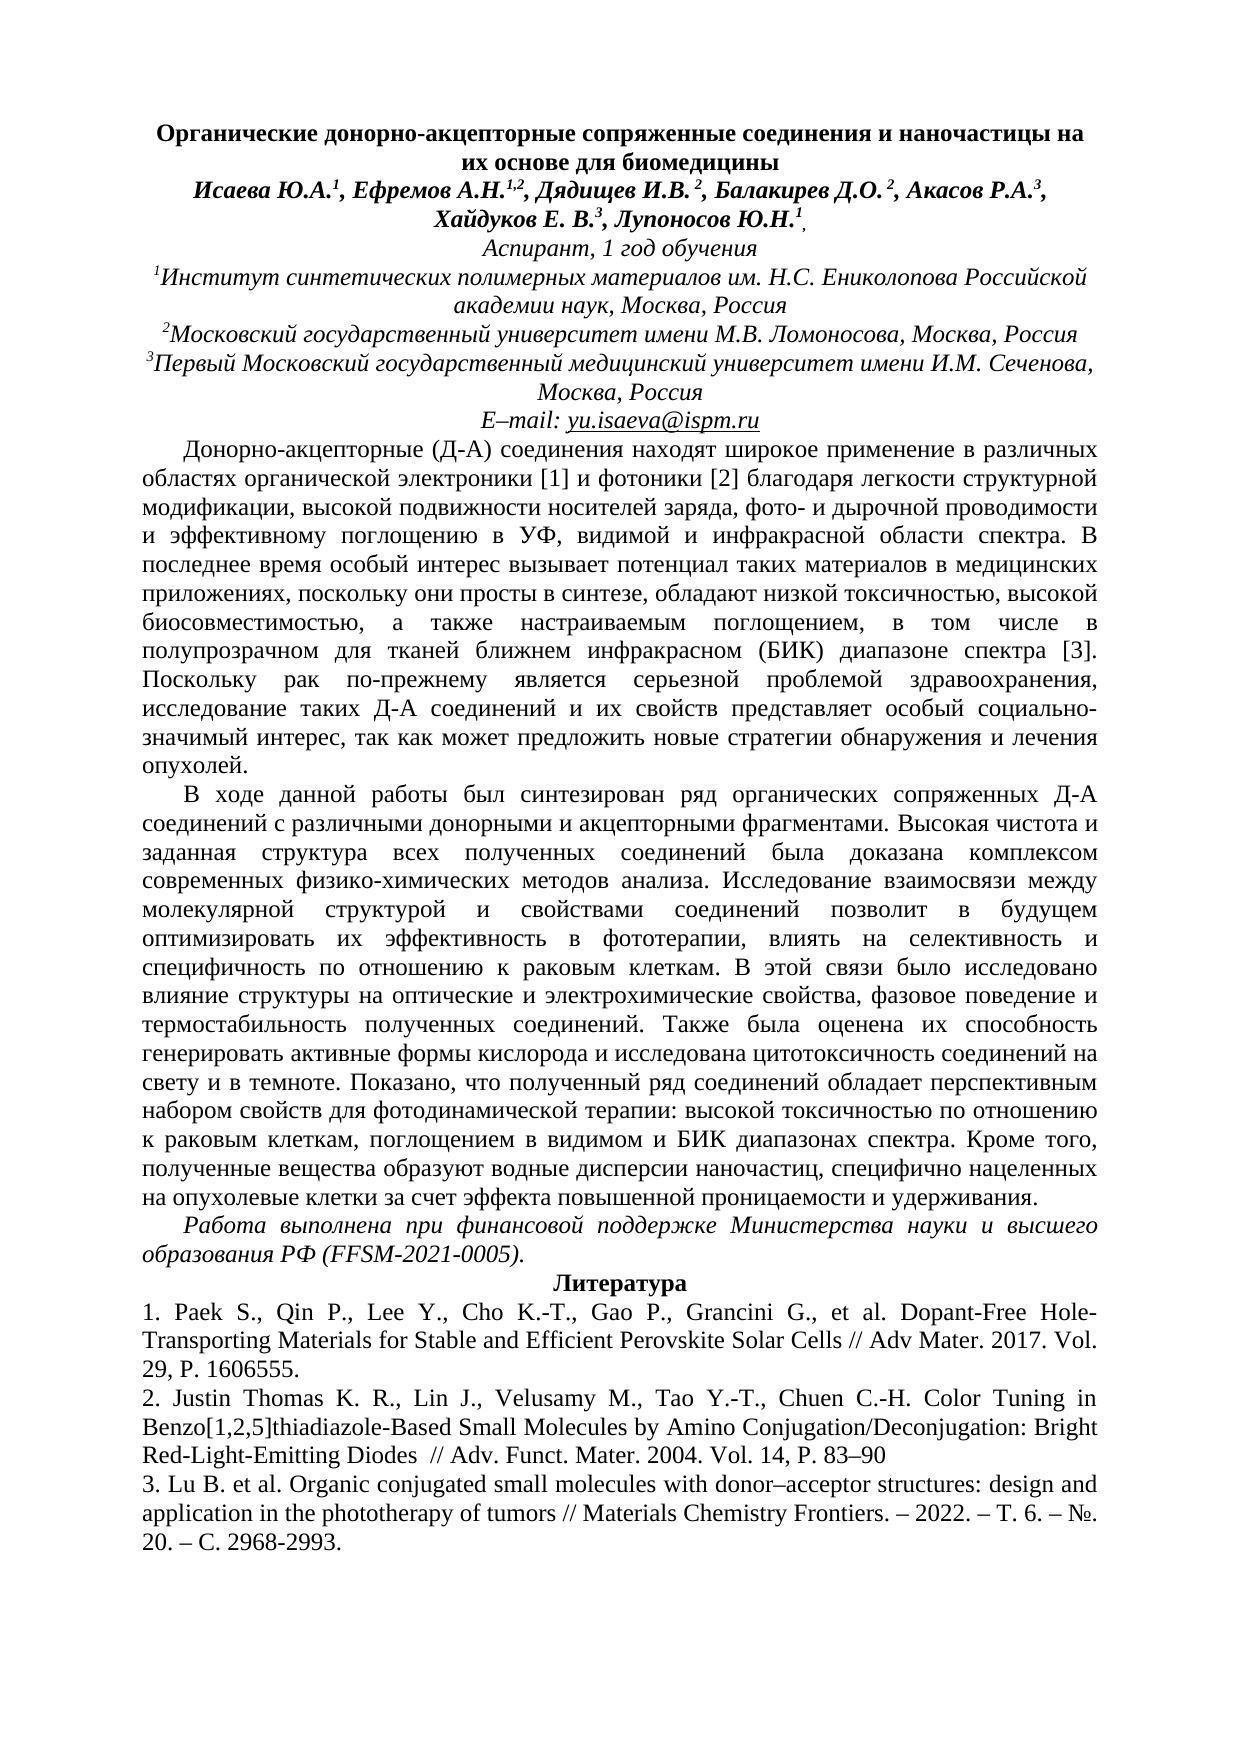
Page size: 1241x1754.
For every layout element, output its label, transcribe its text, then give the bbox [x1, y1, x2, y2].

text 2. Justin Thomas K. R., Lin J., Velusamy M., Tao Y.-T., Chuen C.-H. Color Tuning in Benzo[1,2,5]thiadiazole-Based Small Molecules by Amino Conjugation/Deconjugation: Bright Red-Light-Emitting Diodes // Adv. Funct. Mater. 2004. Vol. 14, P. 83–90 [142, 1383, 1098, 1469]
text 1. Paek S., Qin P., Lee Y., Cho K.-T., Gao P., Grancini G., et al. Dopant-Free Hole-Transporting Materials for Stable and Efficient Perovskite Solar Cells // Adv Mater. 2017. Vol. 29, P. 1606555. [142, 1297, 1098, 1383]
text 2Московский государственный университет имени М.В. Ломоносова, Москва, Россия [142, 319, 1098, 348]
text Аспирант, 1 год обучения [142, 233, 1098, 262]
text E–mail: yu.isaeva@ispm.ru [142, 406, 1098, 434]
text В ходе данной работы был синтезирован ряд органических сопряженных Д-А соединений с различными донорными и акцепторными фрагментами. Высокая чистота и заданная структура всех полученных соединений была доказана комплексом современных физико-химических методов анализа. Исследование взаимосвязи между молекулярной структурой и свойствами соединений позволит в будущем оптимизировать их эффективность в фототерапии, влиять на селективность и специфичность по отношению к раковым клеткам. В этой связи было исследовано влияние структуры на оптические и электрохимические свойства, фазовое поведение и термостабильность полученных соединений. Также была оценена их способность генерировать активные формы кислорода и исследована цитотоксичность соединений на свету и в темноте. Показано, что полученный ряд соединений обладает перспективным набором свойств для фотодинамической терапии: высокой токсичностью по отношению к раковым клеткам, поглощением в видимом и БИК диапазонах спектра. Кроме того, полученные вещества образуют водные дисперсии наночастиц, специфично нацеленных на опухолевые клетки за счет эффекта повышенной проницаемости и удерживания. [142, 779, 1098, 1211]
text Органические донорно-акцепторные сопряженные соединения и наночастицы на их основе для биомедицины [142, 118, 1098, 176]
text 3. Lu B. et al. Organic conjugated small molecules with donor–acceptor structures: design and application in the phototherapy of tumors // Materials Chemistry Frontiers. – 2022. – Т. 6. – №. 20. – С. 2968-2993. [142, 1469, 1098, 1556]
text Исаева Ю.А.1, Ефремов А.Н.1,2, Дядищев И.В. 2, Балакирев Д.О. 2, Акасов Р.А.3, Хайдуков Е. В.3, Лупоносов Ю.Н.1, [142, 176, 1098, 233]
text 1Институт синтетических полимерных материалов им. Н.С. Ениколопова Российской академии наук, Москва, Россия [142, 262, 1098, 319]
text 3Первый Московский государственный медицинский университет имени И.М. Сеченова, Москва, Россия [142, 348, 1098, 406]
text Донорно-акцепторные (Д-А) соединения находят широкое применение в различных областях органической электроники [1] и фотоники [2] благодаря легкости структурной модификации, высокой подвижности носителей заряда, фото- и дырочной проводимости и эффективному поглощению в УФ, видимой и инфракрасной области спектра. В последнее время особый интерес вызывает потенциал таких материалов в медицинских приложениях, поскольку они просты в синтезе, обладают низкой токсичностью, высокой биосовместимостью, а также настраиваемым поглощением, в том числе в полупрозрачном для тканей ближнем инфракрасном (БИК) диапазоне спектра [3]. Поскольку рак по-прежнему является серьезной проблемой здравоохранения, исследование таких Д-А соединений и их свойств представляет особый социально-значимый интерес, так как может предложить новые стратегии обнаружения и лечения опухолей. [142, 434, 1098, 779]
text Литература [142, 1268, 1098, 1297]
text Работа выполнена при финансовой поддержке Министерства науки и высшего образования РФ (FFSM-2021-0005). [142, 1211, 1098, 1268]
